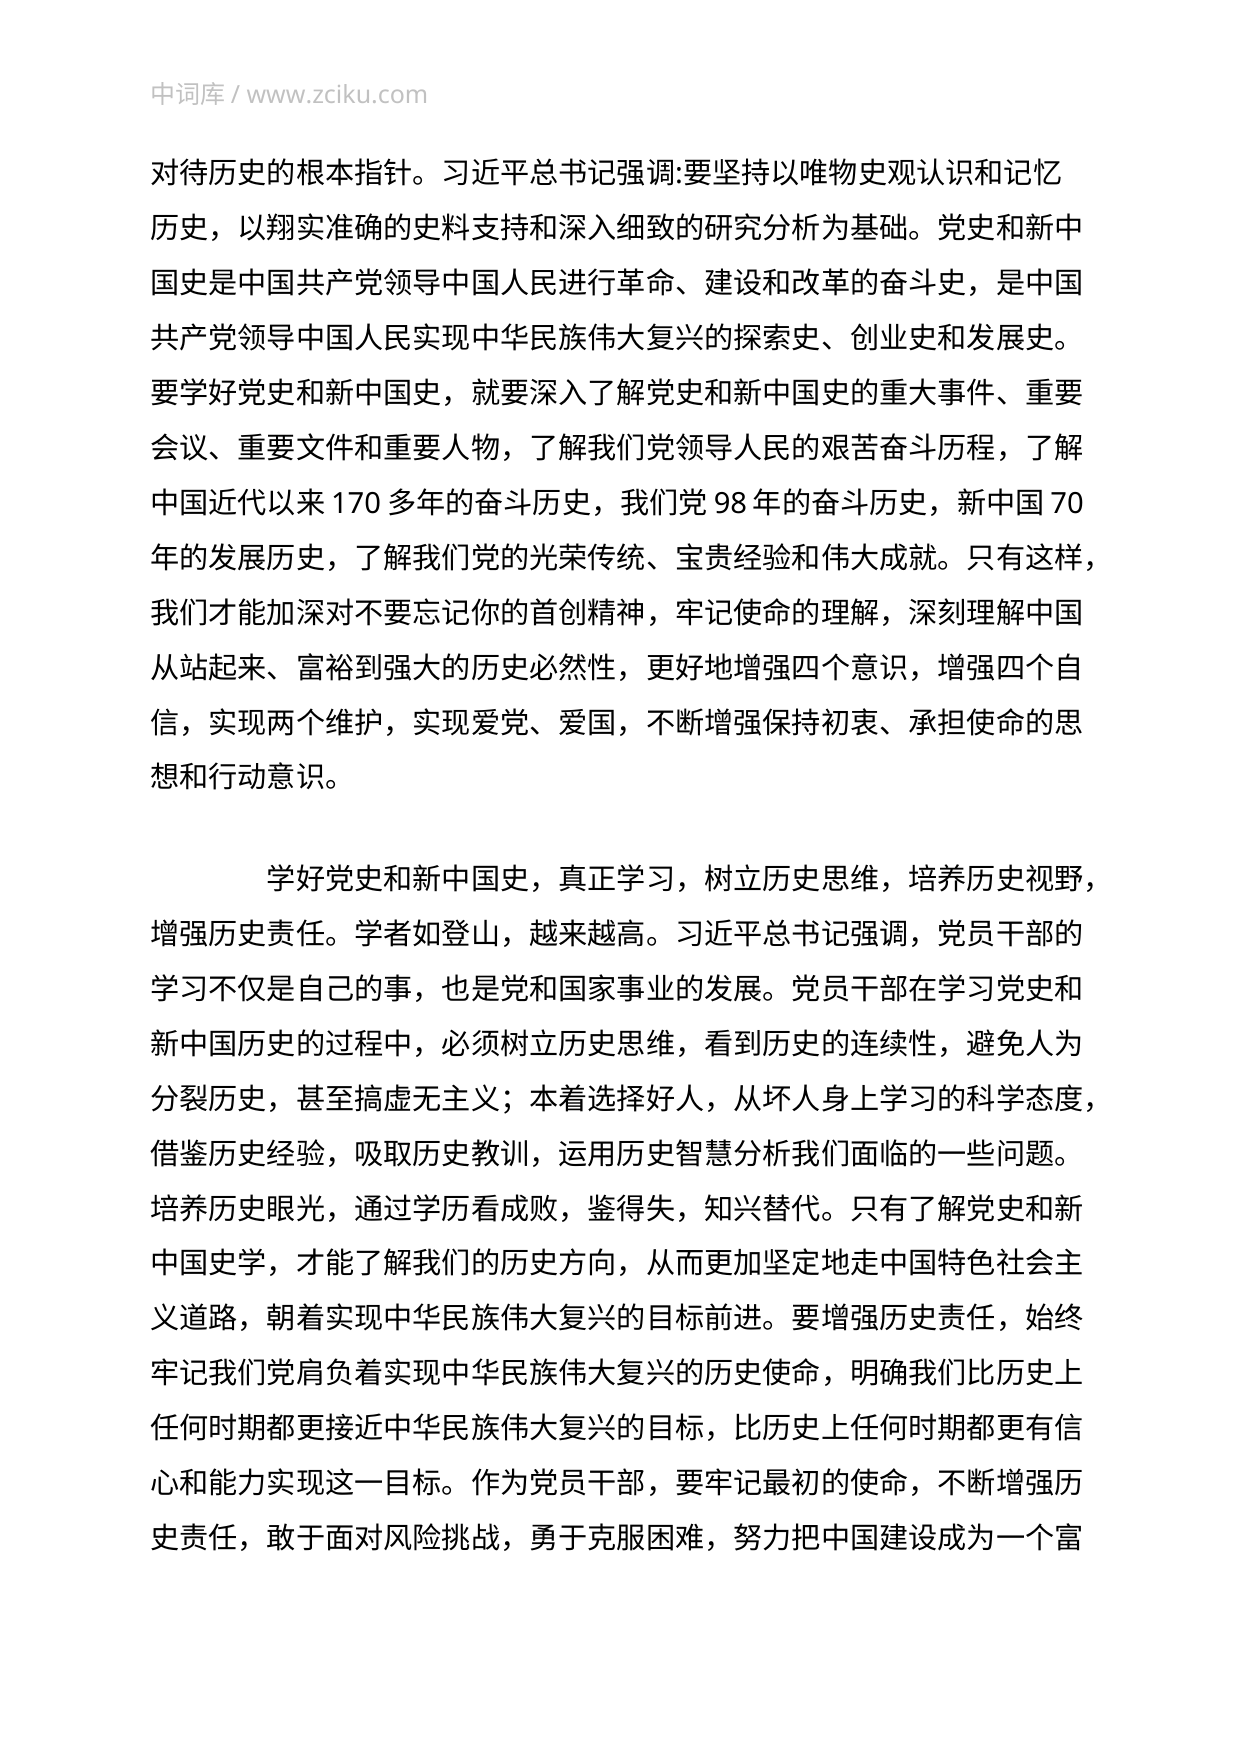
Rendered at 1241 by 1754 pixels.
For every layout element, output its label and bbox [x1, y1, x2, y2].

text [150, 856, 1090, 1557]
text [150, 150, 1090, 796]
